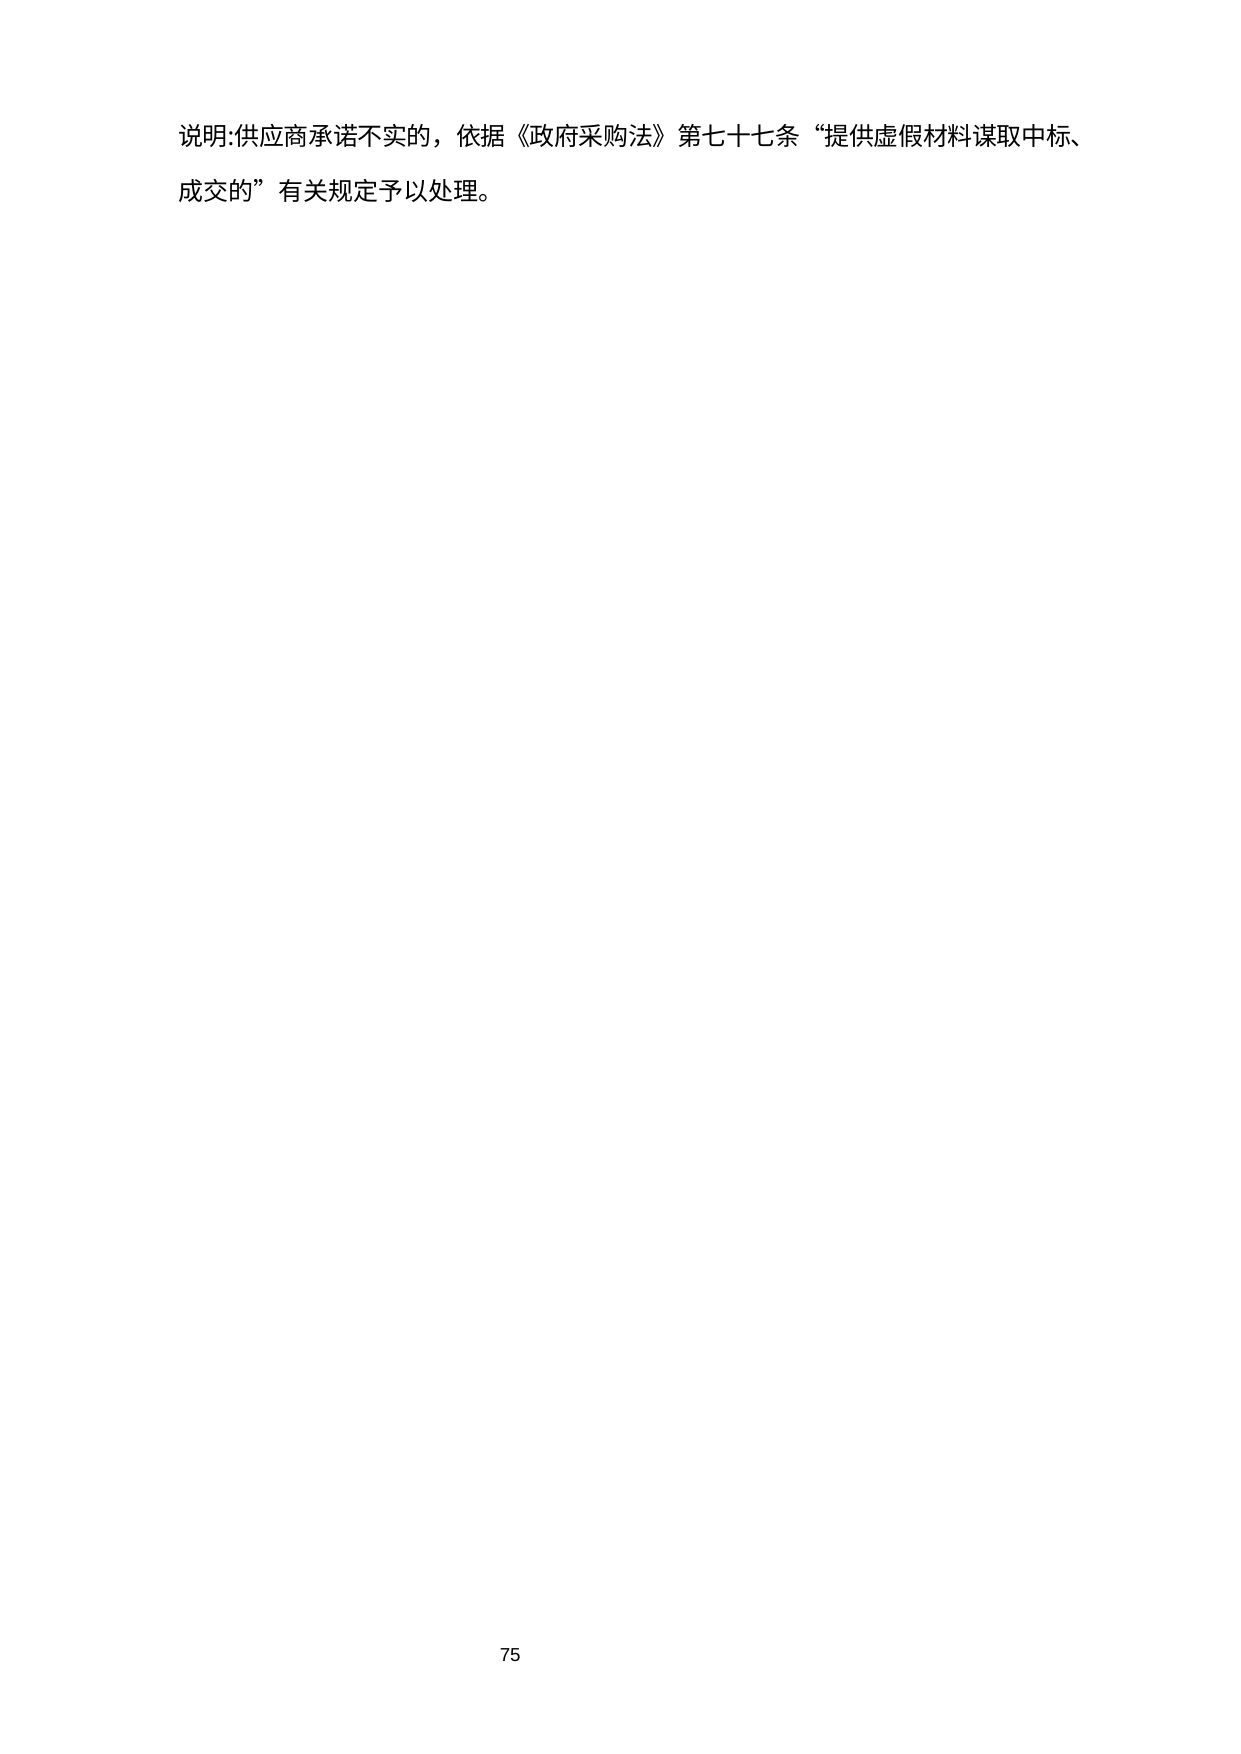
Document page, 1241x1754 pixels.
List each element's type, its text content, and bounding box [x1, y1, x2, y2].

text 说明:供应商承诺不实的，依据《政府采购法》第七十七条“提供虚假材料谋取中标、 成交的”有关规定予以处理。 [178, 116, 1119, 207]
